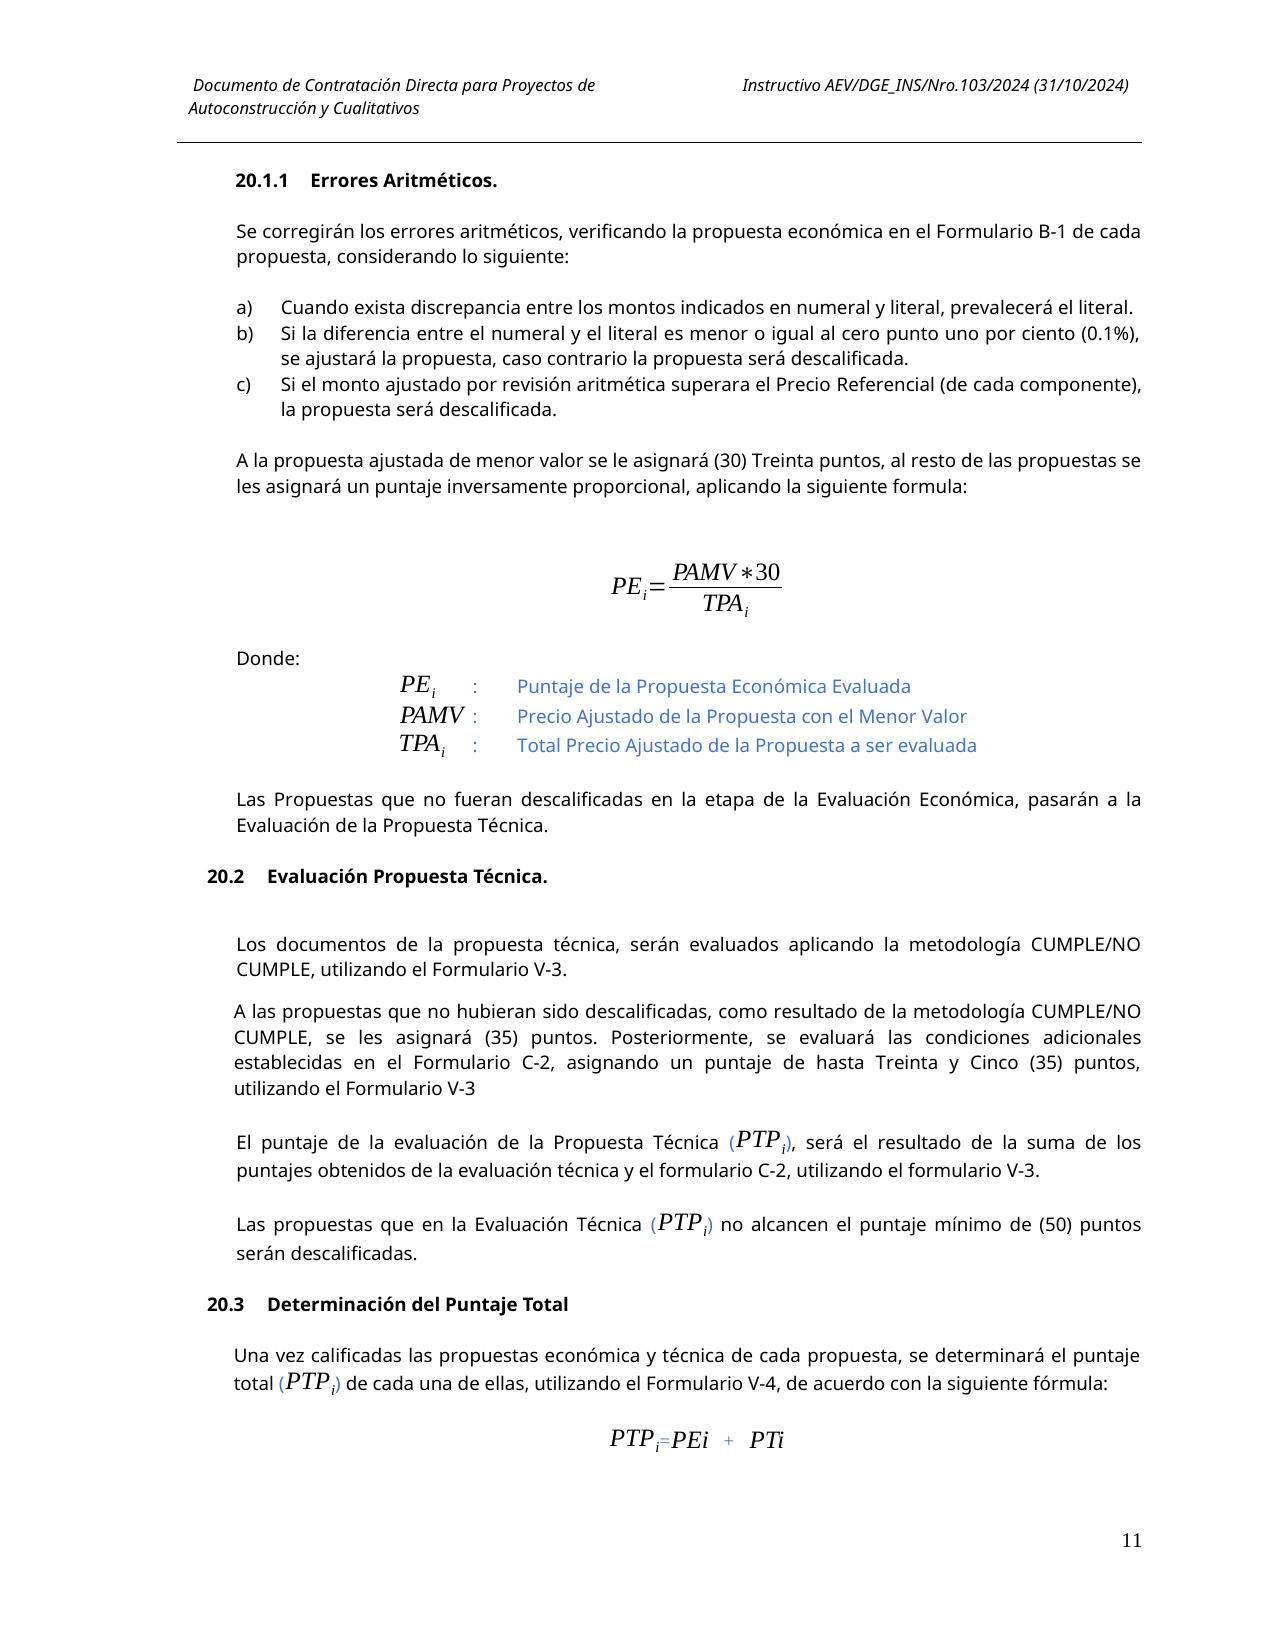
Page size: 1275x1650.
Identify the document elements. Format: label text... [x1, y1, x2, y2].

text Las Propuestas que no fueran descalificadas en la etapa de la Evaluación Económica, pasarán a la Evaluación de la Propuesta Técnica. [236, 787, 1142, 838]
text = + [177, 1424, 1142, 1456]
list Evaluación Propuesta Técnica. [207, 863, 1142, 889]
text A las propuestas que no hubieran sido descalificadas, como resultado de la metodología CUMPLE/NO CUMPLE, se les asignará (35) puntos. Posteriormente, se evaluará las condiciones adicionales establecidas en el Formulario C-2, asignando un puntaje de hasta Treinta y Cinco (35) puntos, utilizando el Formulario V-3 [233, 998, 1142, 1101]
text A la propuesta ajustada de menor valor se le asignará (30) Treinta puntos, al resto de las propuestas se les asignará un puntaje inversamente proporcional, aplicando la siguiente formula: [236, 448, 1142, 499]
list Cuando exista discrepancia entre los montos indicados en numeral y literal, prevalecerá el literal. [236, 295, 1142, 320]
list Determinación del Puntaje Total [207, 1291, 1142, 1316]
text Una vez calificadas las propuestas económica y técnica de cada propuesta, se determinará el puntaje total () de cada una de ellas, utilizando el Formulario V-4, de acuerdo con la siguiente fórmula: [233, 1342, 1142, 1399]
text : Puntaje de la Propuesta Económica Evaluada [399, 671, 1142, 702]
text : Total Precio Ajustado de la Propuesta a ser evaluada [399, 730, 1142, 761]
list Si la diferencia entre el numeral y el literal es menor o igual al cero punto uno por ciento (0.1%), se ajustará la propuesta, caso contrario la propuesta será descalificada. [236, 320, 1142, 371]
text : Precio Ajustado de la Propuesta con el Menor Valor [399, 702, 1142, 730]
text Los documentos de la propuesta técnica, serán evaluados aplicando la metodología CUMPLE/NO CUMPLE, utilizando el Formulario V-3. [236, 931, 1142, 982]
list Errores Aritméticos. [235, 167, 1142, 193]
text c) Si el monto ajustado por revisión aritmética superara el Precio Referencial (de cada componente), la propuesta será descalificada. [236, 371, 1142, 422]
text Las propuestas que en la Evaluación Técnica () no alcancen el puntaje mínimo de (50) puntos serán descalificadas. [236, 1208, 1142, 1265]
list Se corregirán los errores aritméticos, verificando la propuesta económica en el Formulario B-1 de cada propuesta, considerando lo siguiente: [236, 218, 1142, 269]
text Donde: [236, 645, 1142, 671]
text El puntaje de la evaluación de la Propuesta Técnica (), será el resultado de la suma de los puntajes obtenidos de la evaluación técnica y el formulario C-2, utilizando el formulario V-3. [236, 1126, 1142, 1183]
